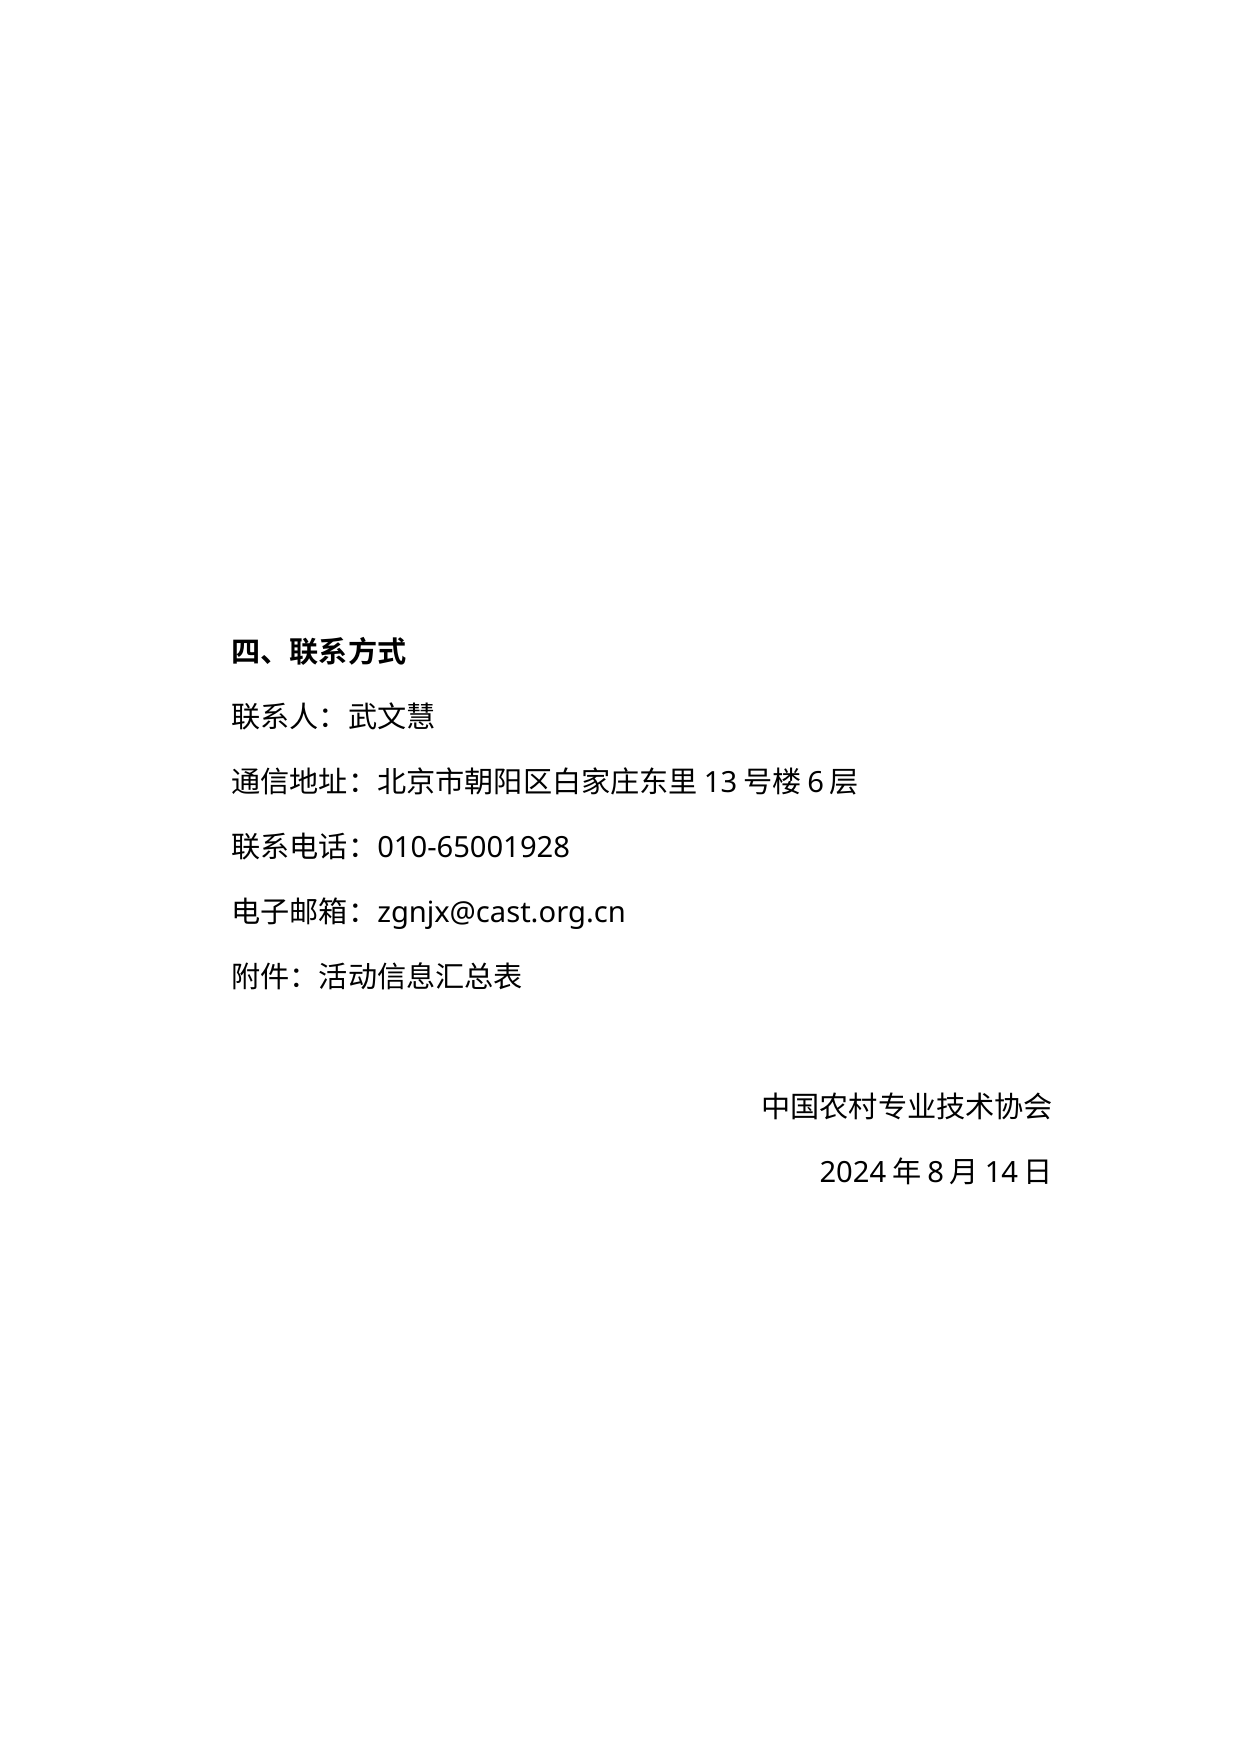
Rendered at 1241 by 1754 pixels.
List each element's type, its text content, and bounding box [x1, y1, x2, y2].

text 附件：活动信息汇总表 [187, 942, 1053, 1007]
text 联系电话：010-65001928 [187, 812, 1053, 877]
text 四、联系方式 [187, 617, 1053, 682]
text 通信地址：北京市朝阳区白家庄东里13号楼6层 [187, 747, 1053, 812]
text 电子邮箱：zgnjx@cast.org.cn [187, 877, 1053, 942]
text 中国农村专业技术协会 [187, 1072, 1053, 1137]
text 联系人：武文慧 [187, 682, 1053, 747]
text 2024年8月14日 [187, 1137, 1053, 1202]
